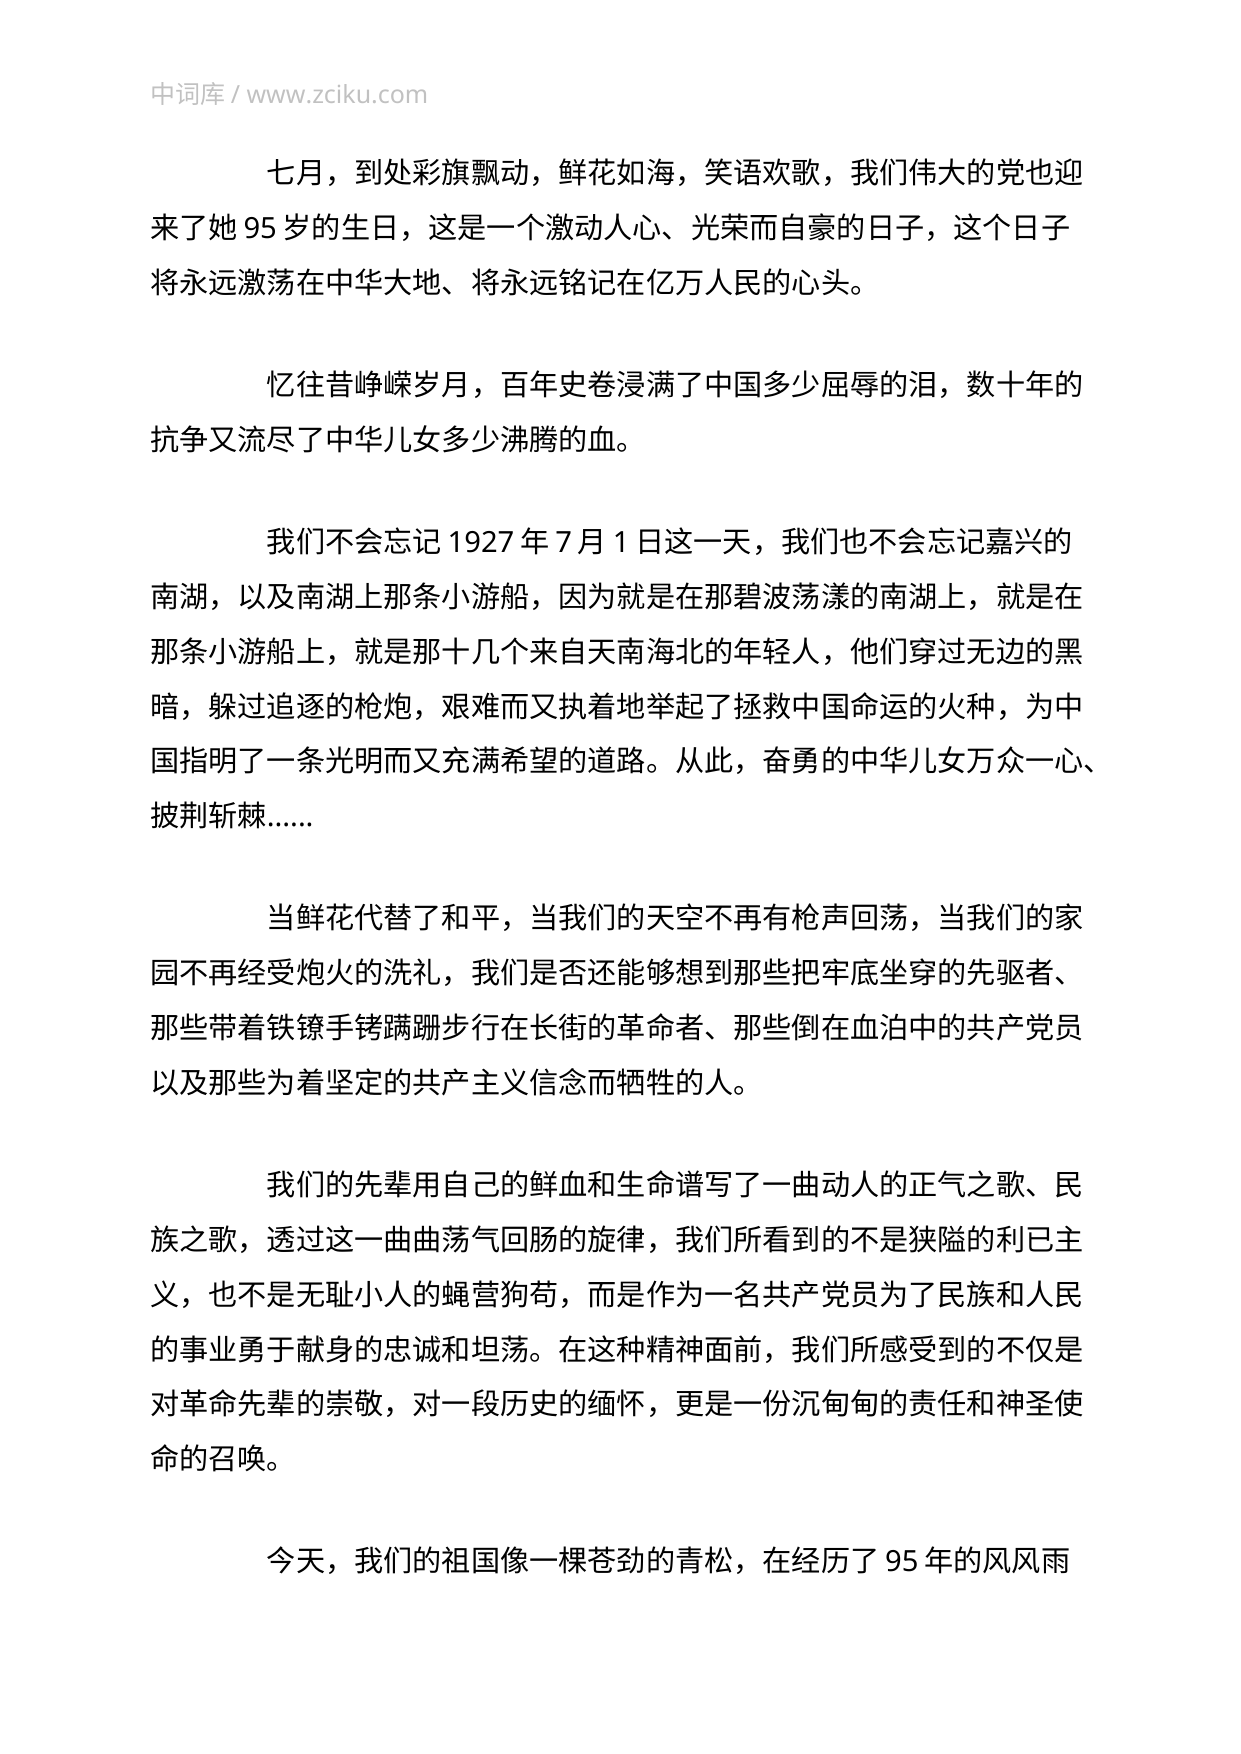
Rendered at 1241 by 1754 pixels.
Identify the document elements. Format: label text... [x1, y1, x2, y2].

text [150, 1538, 1090, 1580]
text 忆往昔峥嵘岁月，百年史卷浸满了中国多少屈辱的泪，数十年的抗争又流尽了中华儿女多少沸腾的血。 [150, 362, 1090, 459]
text 我们的先辈用自己的鲜血和生命谱写了一曲动人的正气之歌、民族之歌，透过这一曲曲荡气回肠的旋律，我们所看到的不是狭隘的利已主义，也不是无耻小人的蝇营狗苟，而是作为一名共产党员为了民族和人民的事业勇于献身的忠诚和坦荡。在这种精神面前，我们所感受到的不仅是对革命先辈的崇敬，对一段历史的缅怀，更是一份沉甸甸的责任和神圣使命的召唤。 [150, 1161, 1090, 1478]
text 我们不会忘记1927年7月1日这一天，我们也不会忘记嘉兴的南湖，以及南湖上那条小游船，因为就是在那碧波荡漾的南湖上，就是在那条小游船上，就是那十几个来自天南海北的年轻人，他们穿过无边的黑暗，躲过追逐的枪炮，艰难而又执着地举起了拯救中国命运的火种，为中国指明了一条光明而又充满希望的道路。从此，奋勇的中华儿女万众一心、披荆斩棘...... [150, 518, 1090, 835]
text 七月，到处彩旗飘动，鲜花如海，笑语欢歌，我们伟大的党也迎来了她95岁的生日，这是一个激动人心、光荣而自豪的日子，这个日子将永远激荡在中华大地、将永远铭记在亿万人民的心头。 [150, 150, 1090, 302]
text 当鲜花代替了和平，当我们的天空不再有枪声回荡，当我们的家园不再经受炮火的洗礼，我们是否还能够想到那些把牢底坐穿的先驱者、那些带着铁镣手铐蹒跚步行在长街的革命者、那些倒在血泊中的共产党员以及那些为着坚定的共产主义信念而牺牲的人。 [150, 895, 1090, 1102]
